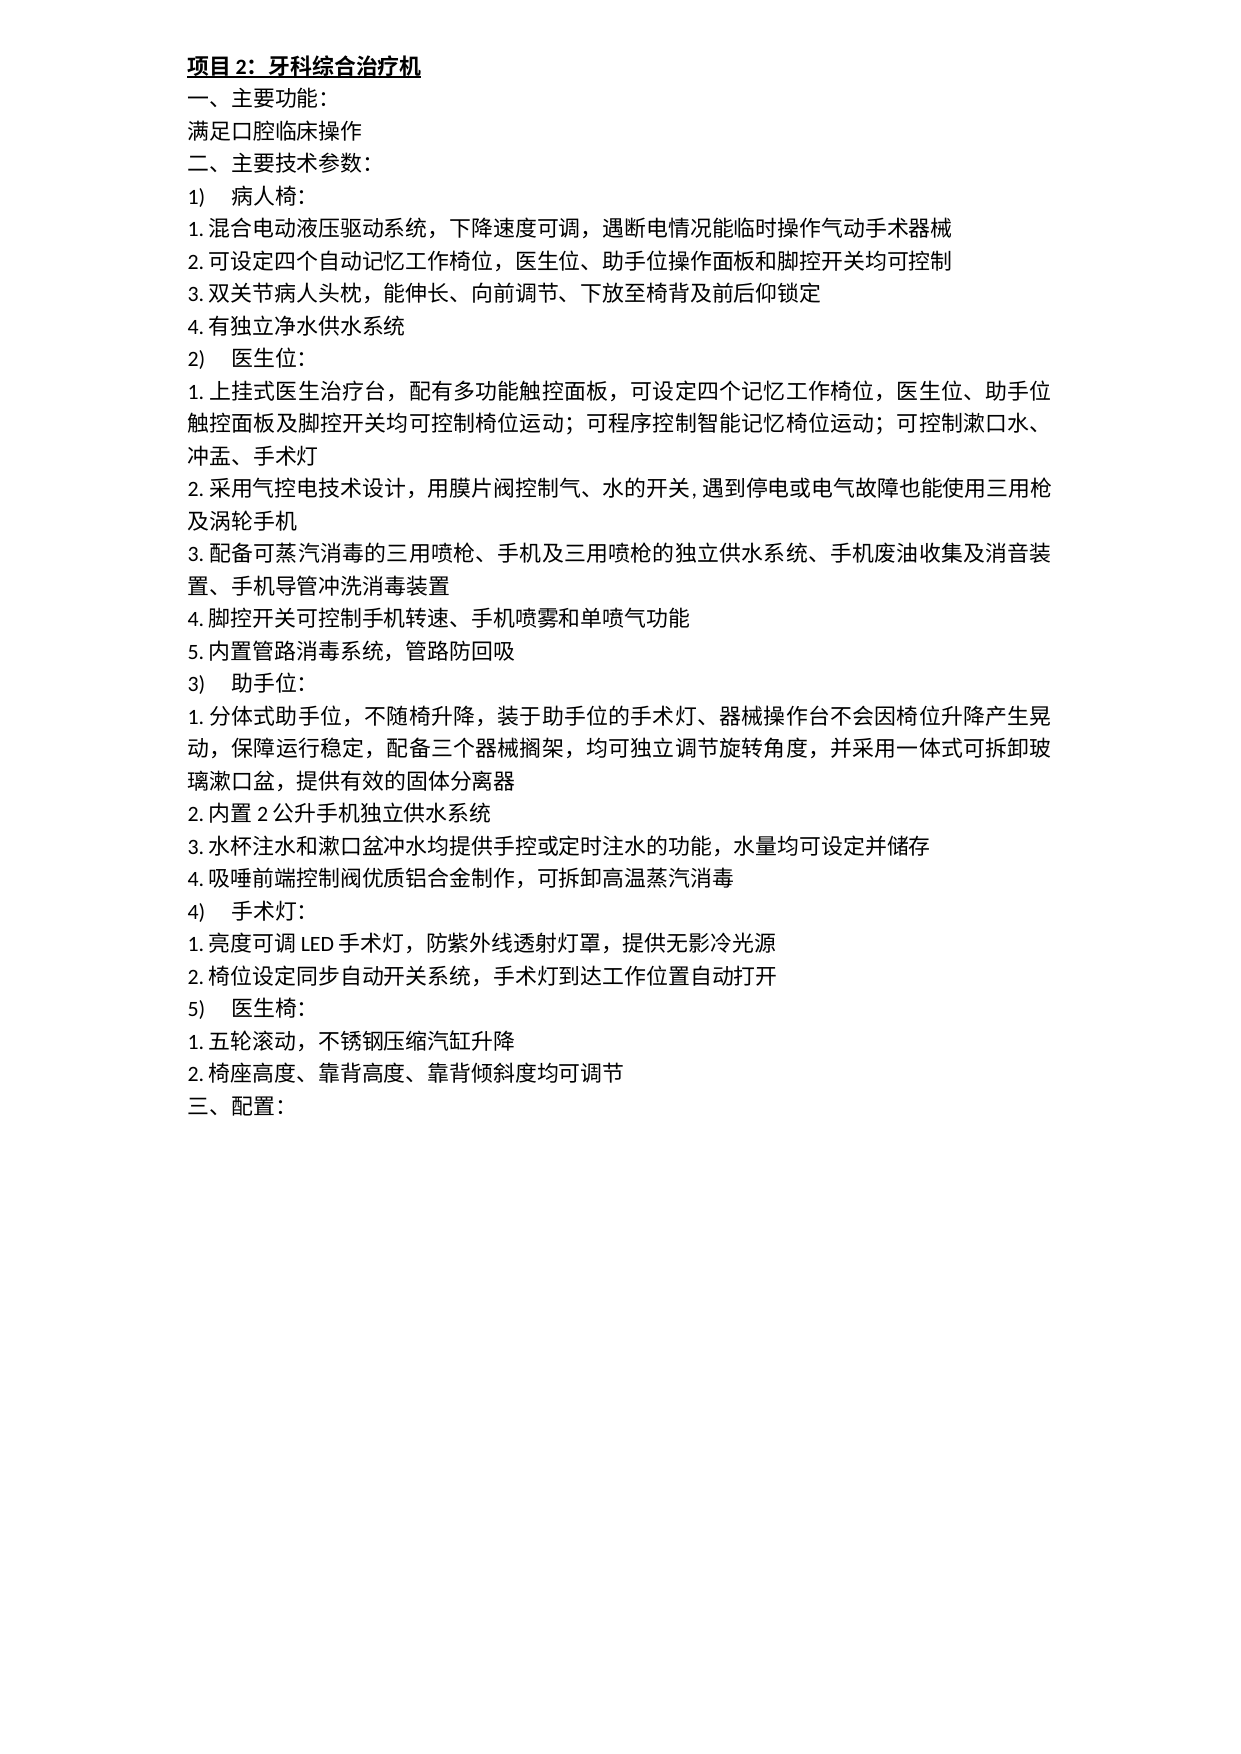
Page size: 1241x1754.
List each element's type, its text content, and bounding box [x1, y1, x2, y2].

text 2) 医生位： [187, 341, 1053, 373]
text 1. 混合电动液压驱动系统，下降速度可调，遇断电情况能临时操作气动手术器械 [187, 211, 1053, 243]
text 4) 手术灯： [187, 893, 1053, 926]
text 2. 可设定四个自动记忆工作椅位，医生位、助手位操作面板和脚控开关均可控制 [187, 243, 1053, 276]
text 3. 配备可蒸汽消毒的三用喷枪、手机及三用喷枪的独立供水系统、手机废油收集及消音装置、手机导管冲洗消毒装置 [187, 536, 1053, 601]
text 满足口腔临床操作 [187, 113, 1053, 146]
text 3) 助手位： [187, 666, 1053, 698]
text 二、主要技术参数： [187, 146, 1053, 178]
text 3. 双关节病人头枕，能伸长、向前调节、下放至椅背及前后仰锁定 [187, 276, 1053, 308]
text 三、配置： [187, 1088, 1053, 1121]
text 5. 内置管路消毒系统，管路防回吸 [187, 633, 1053, 666]
text 1. 上挂式医生治疗台，配有多功能触控面板，可设定四个记忆工作椅位，医生位、助手位触控面板及脚控开关均可控制椅位运动；可程序控制智能记忆椅位运动；可控制漱口水、冲盂、手术灯 [187, 373, 1053, 471]
text 3. 水杯注水和漱口盆冲水均提供手控或定时注水的功能，水量均可设定并储存 [187, 828, 1053, 861]
text 1. 亮度可调LED手术灯，防紫外线透射灯罩，提供无影冷光源 [187, 926, 1053, 958]
text 2. 椅位设定同步自动开关系统，手术灯到达工作位置自动打开 [187, 958, 1053, 991]
text 一、主要功能： [187, 81, 1053, 113]
text 4. 有独立净水供水系统 [187, 308, 1053, 341]
text 2. 采用气控电技术设计，用膜片阀控制气、水的开关, 遇到停电或电气故障也能使用三用枪及涡轮手机 [187, 471, 1053, 536]
text 2. 内置2公升手机独立供水系统 [187, 796, 1053, 828]
text 1. 五轮滚动，不锈钢压缩汽缸升降 [187, 1023, 1053, 1056]
text 4. 吸唾前端控制阀优质铝合金制作，可拆卸高温蒸汽消毒 [187, 861, 1053, 893]
text 2. 椅座高度、靠背高度、靠背倾斜度均可调节 [187, 1056, 1053, 1088]
text 项目2：牙科综合治疗机 [187, 48, 1053, 81]
text 1. 分体式助手位，不随椅升降，装于助手位的手术灯、器械操作台不会因椅位升降产生晃动，保障运行稳定，配备三个器械搁架，均可独立调节旋转角度，并采用一体式可拆卸玻璃漱口盆，提供有效的固体分离器 [187, 698, 1053, 796]
text 1) 病人椅： [187, 178, 1053, 211]
text 4. 脚控开关可控制手机转速、手机喷雾和单喷气功能 [187, 601, 1053, 633]
text 5) 医生椅： [187, 991, 1053, 1023]
